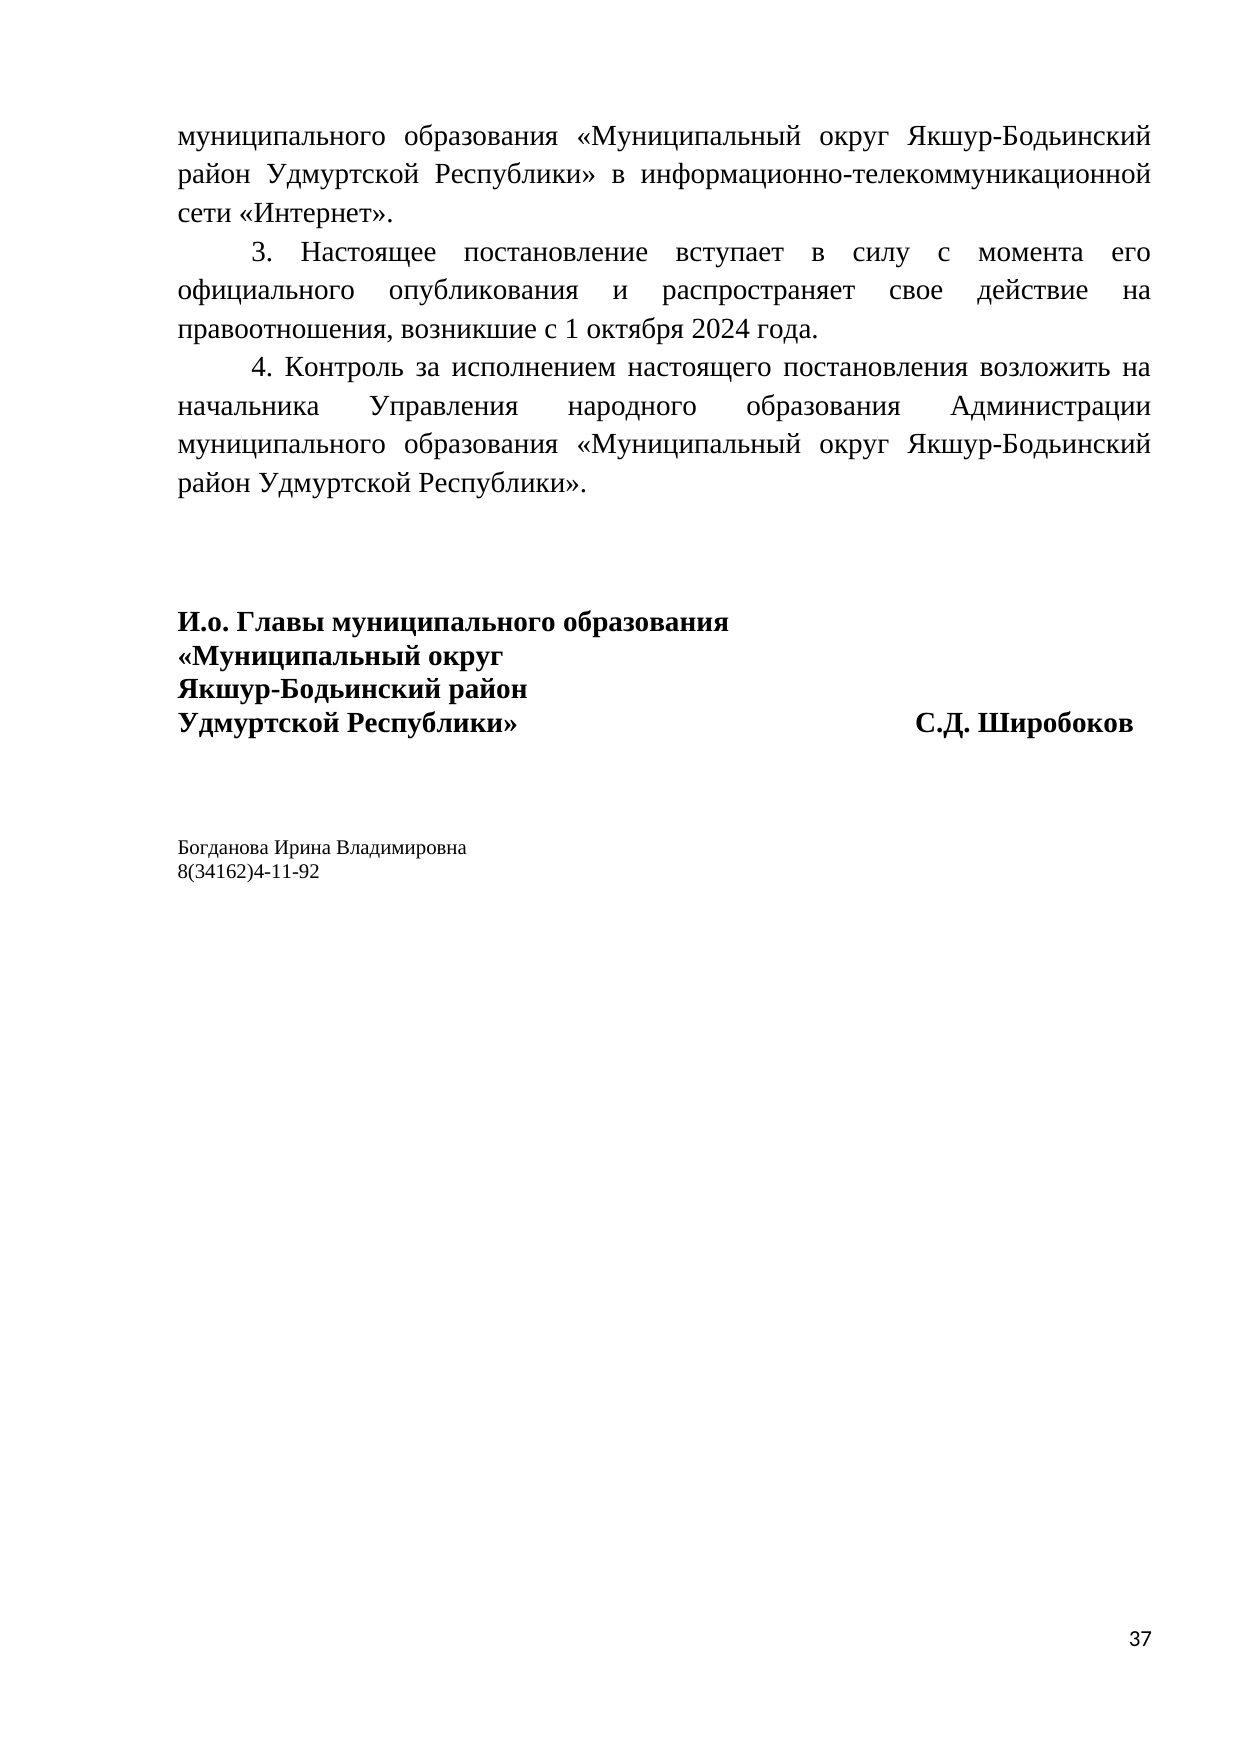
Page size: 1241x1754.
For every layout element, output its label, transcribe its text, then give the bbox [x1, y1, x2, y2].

text 4. Контроль за исполнением настоящего постановления возложить на начальника Управления народного образования Администрации муниципального образования «Муниципальный округ Якшур-Бодьинский район Удмуртской Республики». [177, 349, 1152, 498]
text Удмуртской Республики» С.Д. Широбоков [177, 705, 1152, 738]
text Богданова Ирина Владимировна [177, 834, 1152, 859]
text Якшур-Бодьинский район [177, 671, 1152, 705]
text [177, 118, 1152, 229]
text И.о. Главы муниципального образования [177, 604, 1152, 638]
text 8(34162)4-11-92 [177, 859, 1152, 883]
text «Муниципальный округ [177, 638, 1152, 671]
text 3. Настоящее постановление вступает в силу с момента его официального опубликования и распространяет свое действие на правоотношения, возникшие с 1 октября 2024 года. [177, 234, 1152, 344]
